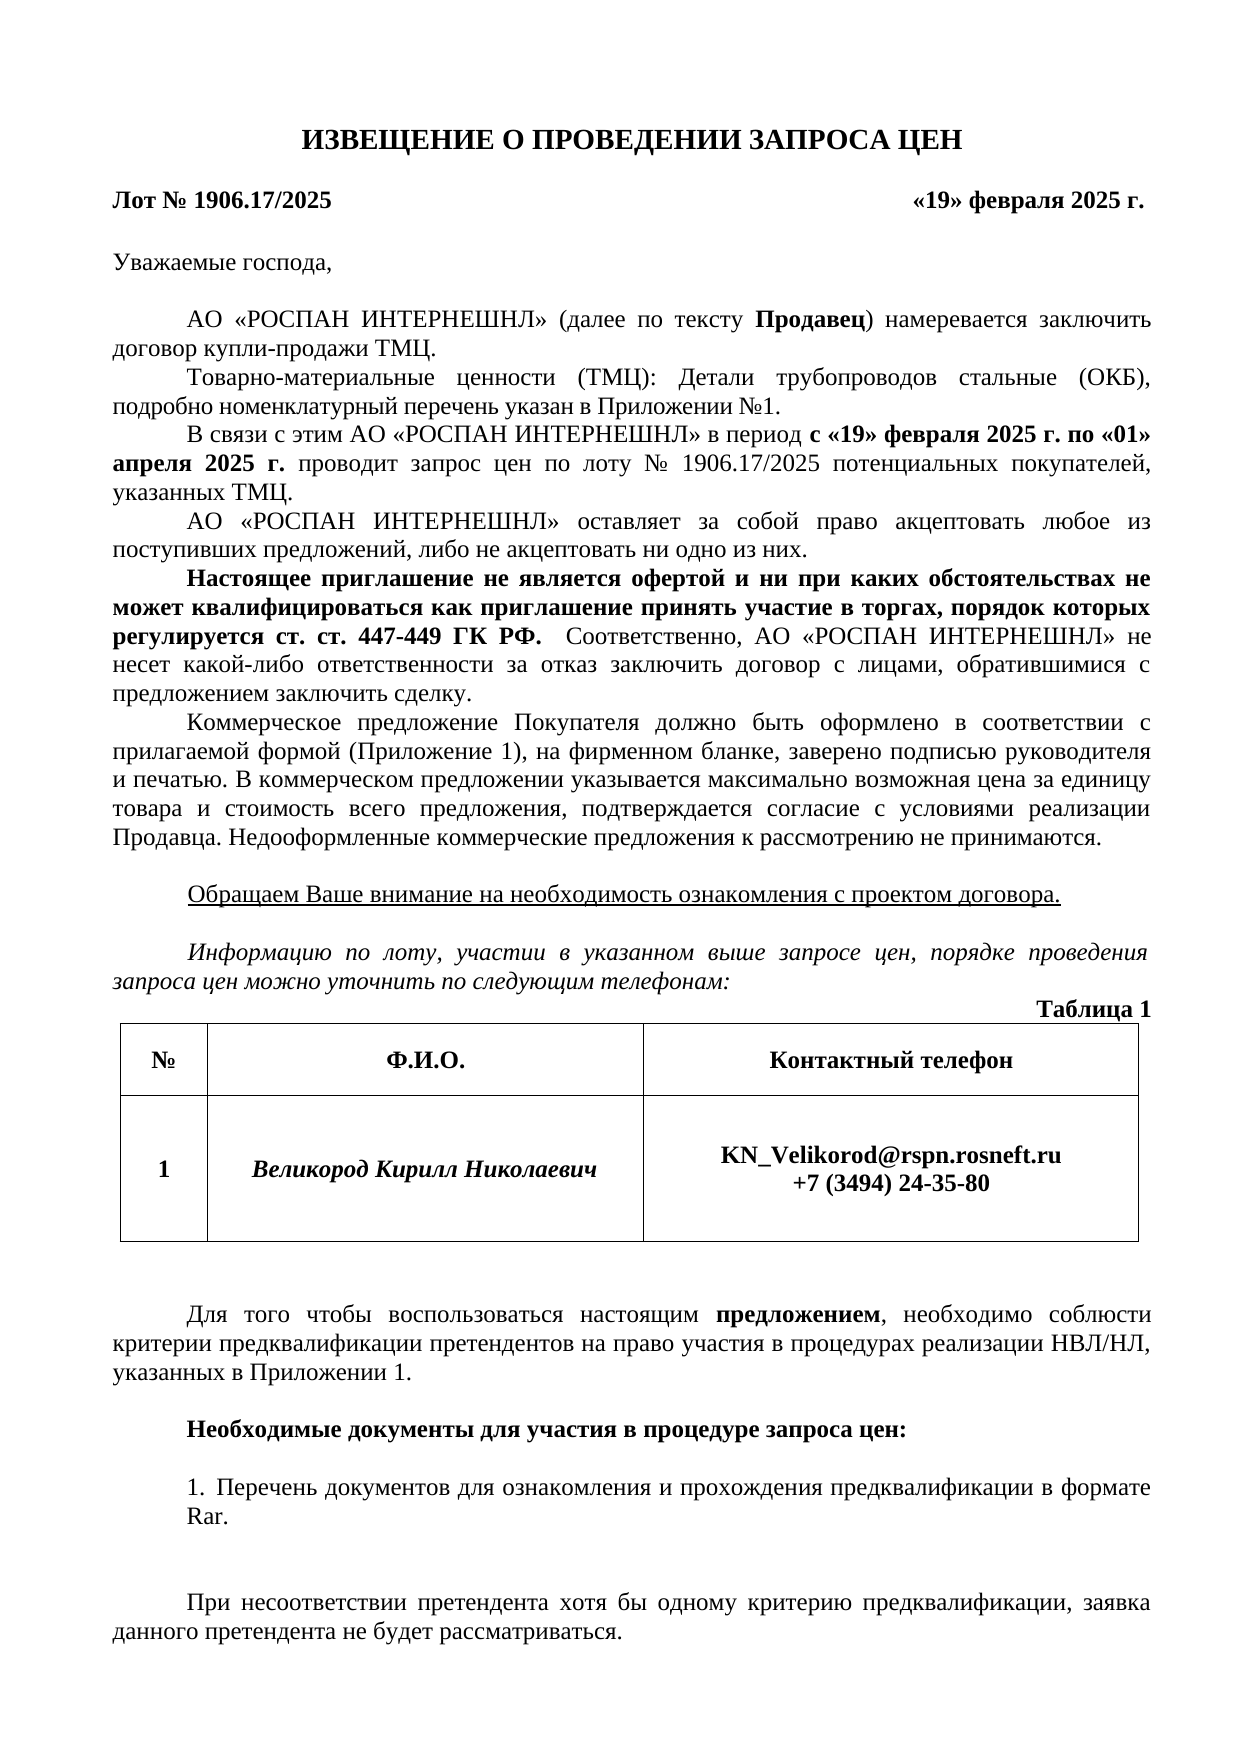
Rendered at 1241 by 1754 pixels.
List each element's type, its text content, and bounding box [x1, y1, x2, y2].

text В связи с этим АО «РОСПАН ИНТЕРНЕШНЛ» в период с «19» февраля 2025 г. по «01» апреля 2025 г. проводит запрос цен по лоту № 1906.17/2025 потенциальных покупателей, указанных ТМЦ. [112, 419, 1152, 506]
text Обращаем Ваше внимание на необходимость ознакомления с проектом договора. [112, 879, 1152, 908]
text Для того чтобы воспользоваться настоящим предложением, необходимо соблюсти критерии предквалификации претендентов на право участия в процедурах реализации НВЛ/НЛ, указанных в Приложении 1. [112, 1299, 1152, 1386]
text Таблица 1 [112, 994, 1152, 1023]
text Уважаемые господа, [112, 247, 1152, 276]
table_header № [121, 1024, 207, 1095]
list Перечень документов для ознакомления и прохождения предквалификации в формате Rar. [186, 1472, 1152, 1529]
text АО «РОСПАН ИНТЕРНЕШНЛ» оставляет за собой право акцептовать любое из поступивших предложений, либо не акцептовать ни одно из них. [112, 506, 1152, 563]
table_cell KN_Velikorod@rspn.rosneft.ru +7 (3494) 24-35-80 [644, 1096, 1138, 1241]
text Информацию по лоту, участии в указанном выше запросе цен, порядке проведения запроса цен можно уточнить по следующим телефонам: [112, 937, 1152, 994]
text АО «РОСПАН ИНТЕРНЕШНЛ» (далее по тексту Продавец) намеревается заключить договор купли-продажи ТМЦ. [112, 304, 1152, 362]
text Необходимые документы для участия в процедуре запроса цен: [112, 1414, 1152, 1443]
table_cell Великород Кирилл Николаевич [208, 1096, 643, 1241]
table_header Контактный телефон [644, 1024, 1138, 1095]
text При несоответствии претендента хотя бы одному критерию предквалификации, заявка данного претендента не будет рассматриваться. [112, 1587, 1152, 1644]
table_cell 1 [121, 1096, 207, 1241]
text Лот № 1906.17/2025 «19» февраля 2025 г. [112, 185, 1152, 213]
text Товарно-материальные ценности (ТМЦ): Детали трубопроводов стальные (ОКБ), подробно номенклатурный перечень указан в Приложении №1. [112, 362, 1152, 419]
text Настоящее приглашение не является офертой и ни при каких обстоятельствах не может квалифицироваться как приглашение принять участие в торгах, порядок которых регулируется ст. ст. 447-449 ГК РФ. Соответственно, АО «РОСПАН ИНТЕРНЕШНЛ» не несет какой-либо ответственности за отказ заключить договор с лицами, обратившимися с предложением заключить сделку. [112, 563, 1152, 707]
title ИЗВЕЩЕНИЕ О ПРОВЕДЕНИИ ЗАПРОСА ЦЕН [112, 122, 1152, 156]
text Коммерческое предложение Покупателя должно быть оформлено в соответствии с прилагаемой формой (Приложение 1), на фирменном бланке, заверено подписью руководителя и печатью. В коммерческом предложении указывается максимально возможная цена за единицу товара и стоимость всего предложения, подтверждается согласие с условиями реализации Продавца. Недооформленные коммерческие предложения к рассмотрению не принимаются. [112, 707, 1152, 851]
table_header Ф.И.О. [208, 1024, 643, 1095]
